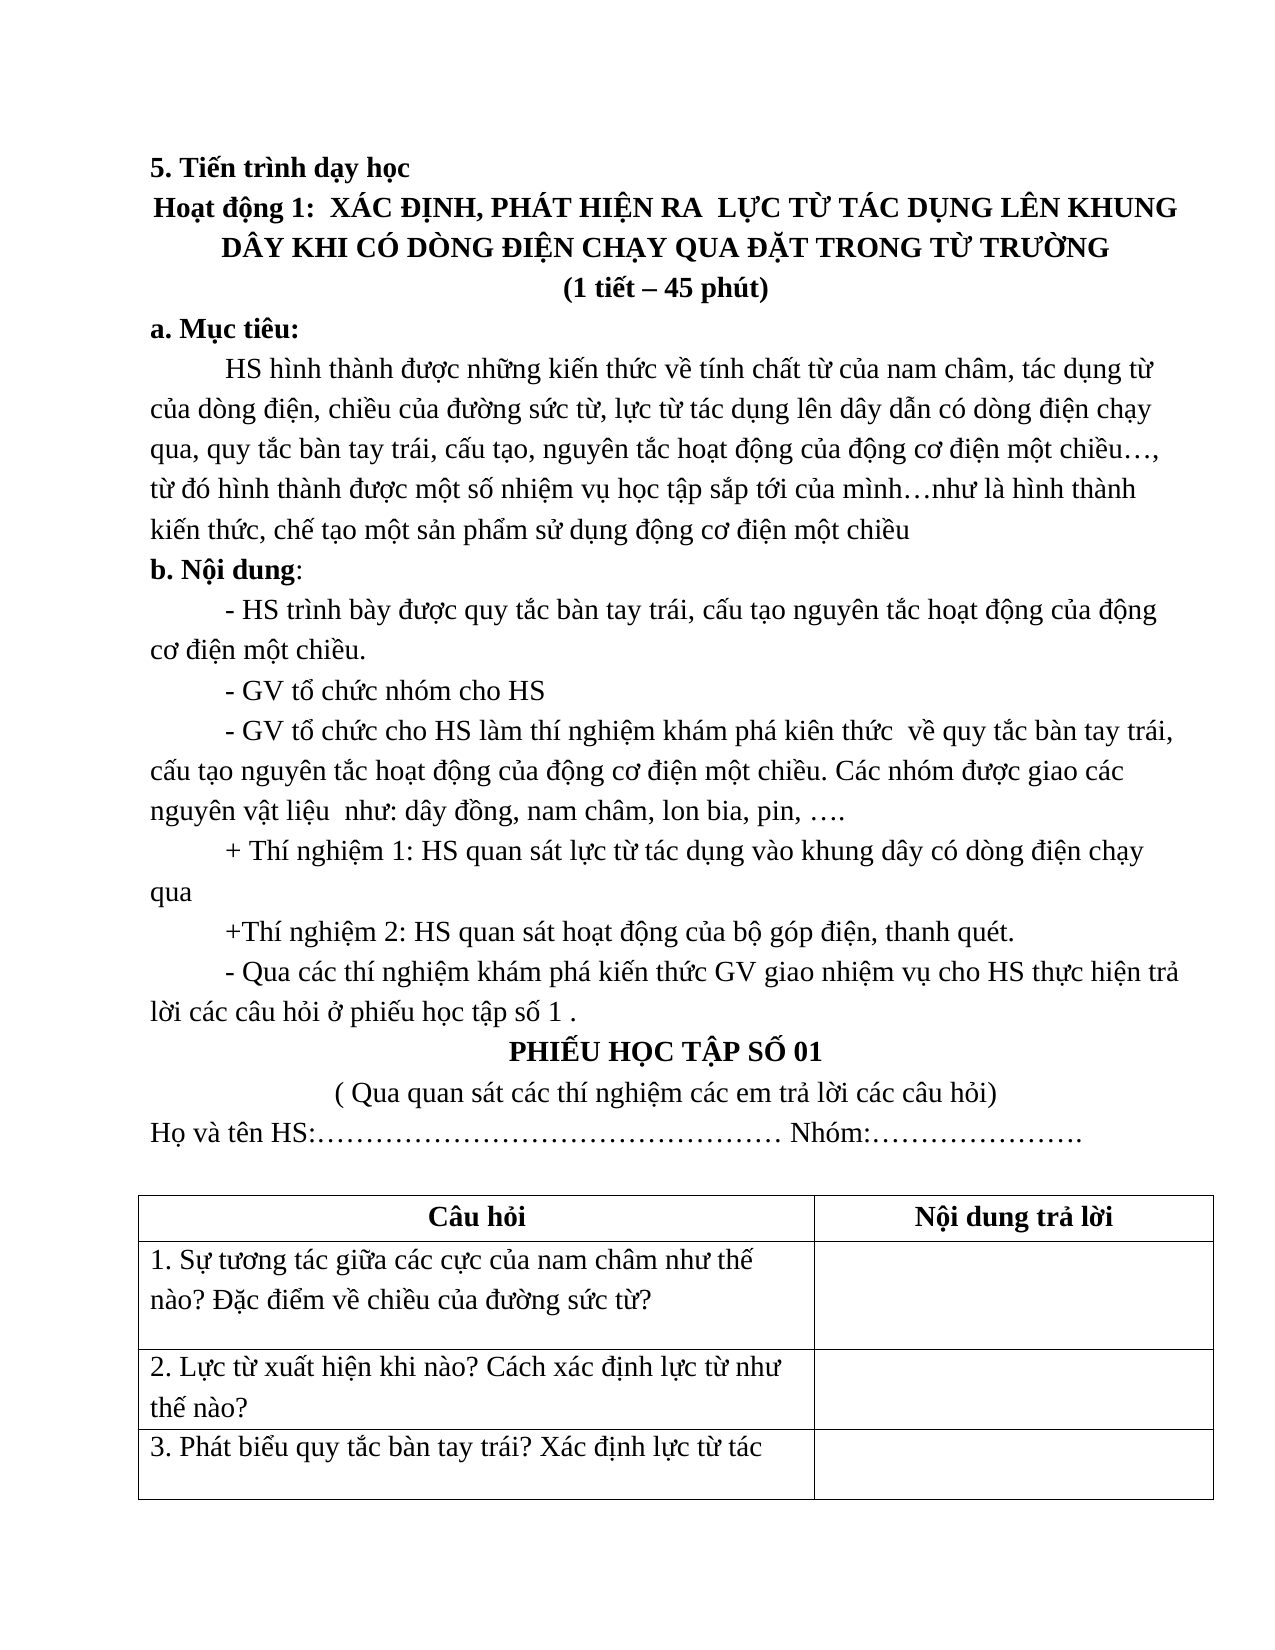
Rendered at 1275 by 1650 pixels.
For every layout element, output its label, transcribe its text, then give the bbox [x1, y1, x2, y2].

text Họ và tên HS:………………………………………… Nhóm:…………………. [150, 1115, 1181, 1148]
text - HS trình bày được quy tắc bàn tay trái, cấu tạo nguyên tắc hoạt động của động cơ điện một chiều. [150, 592, 1181, 666]
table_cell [139, 1430, 814, 1499]
text +Thí nghiệm 2: HS quan sát hoạt động của bộ góp điện, thanh quét. [150, 914, 1181, 947]
text - GV tổ chức cho HS làm thí nghiệm khám phá kiên thức về quy tắc bàn tay trái, cấu tạo nguyên tắc hoạt động của động cơ điện một chiều. Các nhóm được giao các nguyên vật liệu như: dây đồng, nam châm, lon bia, pin, …. [150, 713, 1181, 827]
text PHIẾU HỌC TẬP SỐ 01 [150, 1034, 1181, 1068]
text - Qua các thí nghiệm khám phá kiến thức GV giao nhiệm vụ cho HS thực hiện trả lời các câu hỏi ở phiếu học tập số 1 . [150, 954, 1181, 1028]
table_header Nội dung trả lời [815, 1196, 1213, 1241]
text a. Mục tiêu: [150, 311, 1181, 344]
table_cell [815, 1350, 1213, 1428]
table_header Câu hỏi [139, 1196, 814, 1241]
table_cell 2. Lực từ xuất hiện khi nào? Cách xác định lực từ như thế nào? [139, 1350, 814, 1428]
text HS hình thành được những kiến thức về tính chất từ của nam châm, tác dụng từ của dòng điện, chiều của đường sức từ, lực từ tác dụng lên dây dẫn có dòng điện chạy qua, quy tắc bàn tay trái, cấu tạo, nguyên tắc hoạt động của động cơ điện một chiều…, từ đó hình thành được một số nhiệm vụ học tập sắp tới của mình…như là hình thành kiến thức, chế tạo một sản phẩm sử dụng động cơ điện một chiều [150, 351, 1181, 545]
table_cell [815, 1242, 1213, 1348]
table_cell [815, 1430, 1213, 1499]
text ( Qua quan sát các thí nghiệm các em trả lời các câu hỏi) [150, 1075, 1181, 1108]
table_cell 1. Sự tương tác giữa các cực của nam châm như thế nào? Đặc điểm về chiều của đường sức từ? [139, 1242, 814, 1348]
text - GV tổ chức nhóm cho HS [150, 673, 1181, 706]
text + Thí nghiệm 1: HS quan sát lực từ tác dụng vào khung dây có dòng điện chạy qua [150, 833, 1181, 907]
text 5. Tiến trình dạy học [150, 150, 1181, 183]
text Hoạt động 1: XÁC ĐỊNH, PHÁT HIỆN RA LỰC TỪ TÁC DỤNG LÊN KHUNG DÂY KHI CÓ DÒNG ĐIỆN CHẠY QUA ĐẶT TRONG TỪ TRƯỜNG [150, 190, 1181, 264]
text (1 tiết – 45 phút) [150, 271, 1181, 304]
text b. Nội dung: [150, 552, 1181, 586]
